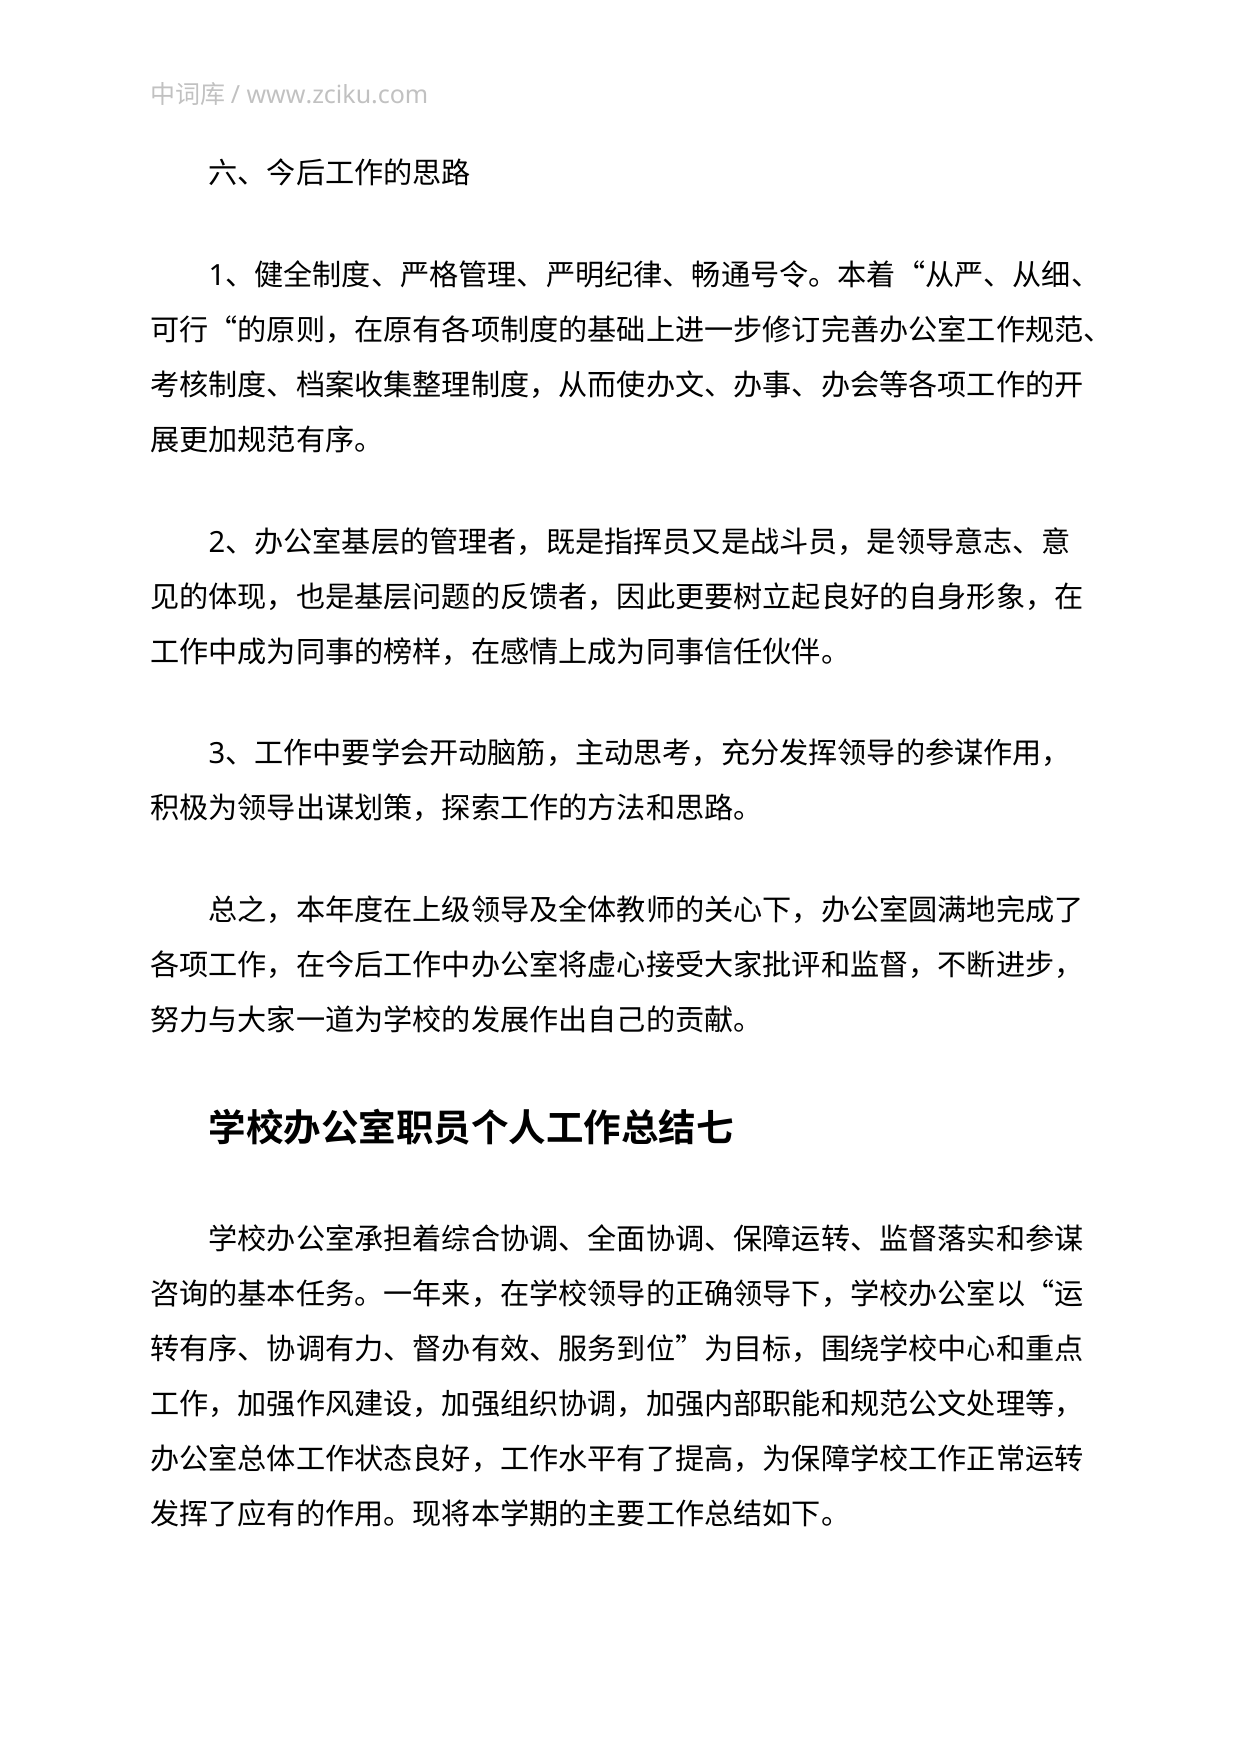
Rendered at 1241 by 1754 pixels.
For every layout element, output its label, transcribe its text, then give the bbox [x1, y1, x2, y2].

text 2、办公室基层的管理者，既是指挥员又是战斗员，是领导意志、意见的体现，也是基层问题的反馈者，因此更要树立起良好的自身形象，在工作中成为同事的榜样，在感情上成为同事信任伙伴。 [150, 518, 1090, 671]
text 学校办公室承担着综合协调、全面协调、保障运转、监督落实和参谋咨询的基本任务。一年来，在学校领导的正确领导下，学校办公室以“运转有序、协调有力、督办有效、服务到位”为目标，围绕学校中心和重点工作，加强作风建设，加强组织协调，加强内部职能和规范公文处理等，办公室总体工作状态良好，工作水平有了提高，为保障学校工作正常运转发挥了应有的作用。现将本学期的主要工作总结如下。 [150, 1216, 1090, 1532]
text 1、健全制度、严格管理、严明纪律、畅通号令。本着“从严、从细、可行“的原则，在原有各项制度的基础上进一步修订完善办公室工作规范、考核制度、档案收集整理制度，从而使办文、办事、办会等各项工作的开展更加规范有序。 [150, 252, 1090, 459]
text 六、今后工作的思路 [150, 150, 1090, 192]
text 学校办公室职员个人工作总结七 [150, 1098, 1090, 1153]
text 总之，本年度在上级领导及全体教师的关心下，办公室圆满地完成了各项工作，在今后工作中办公室将虚心接受大家批评和监督，不断进步，努力与大家一道为学校的发展作出自己的贡献。 [150, 887, 1090, 1039]
text 3、工作中要学会开动脑筋，主动思考，充分发挥领导的参谋作用，积极为领导出谋划策，探索工作的方法和思路。 [150, 730, 1090, 827]
